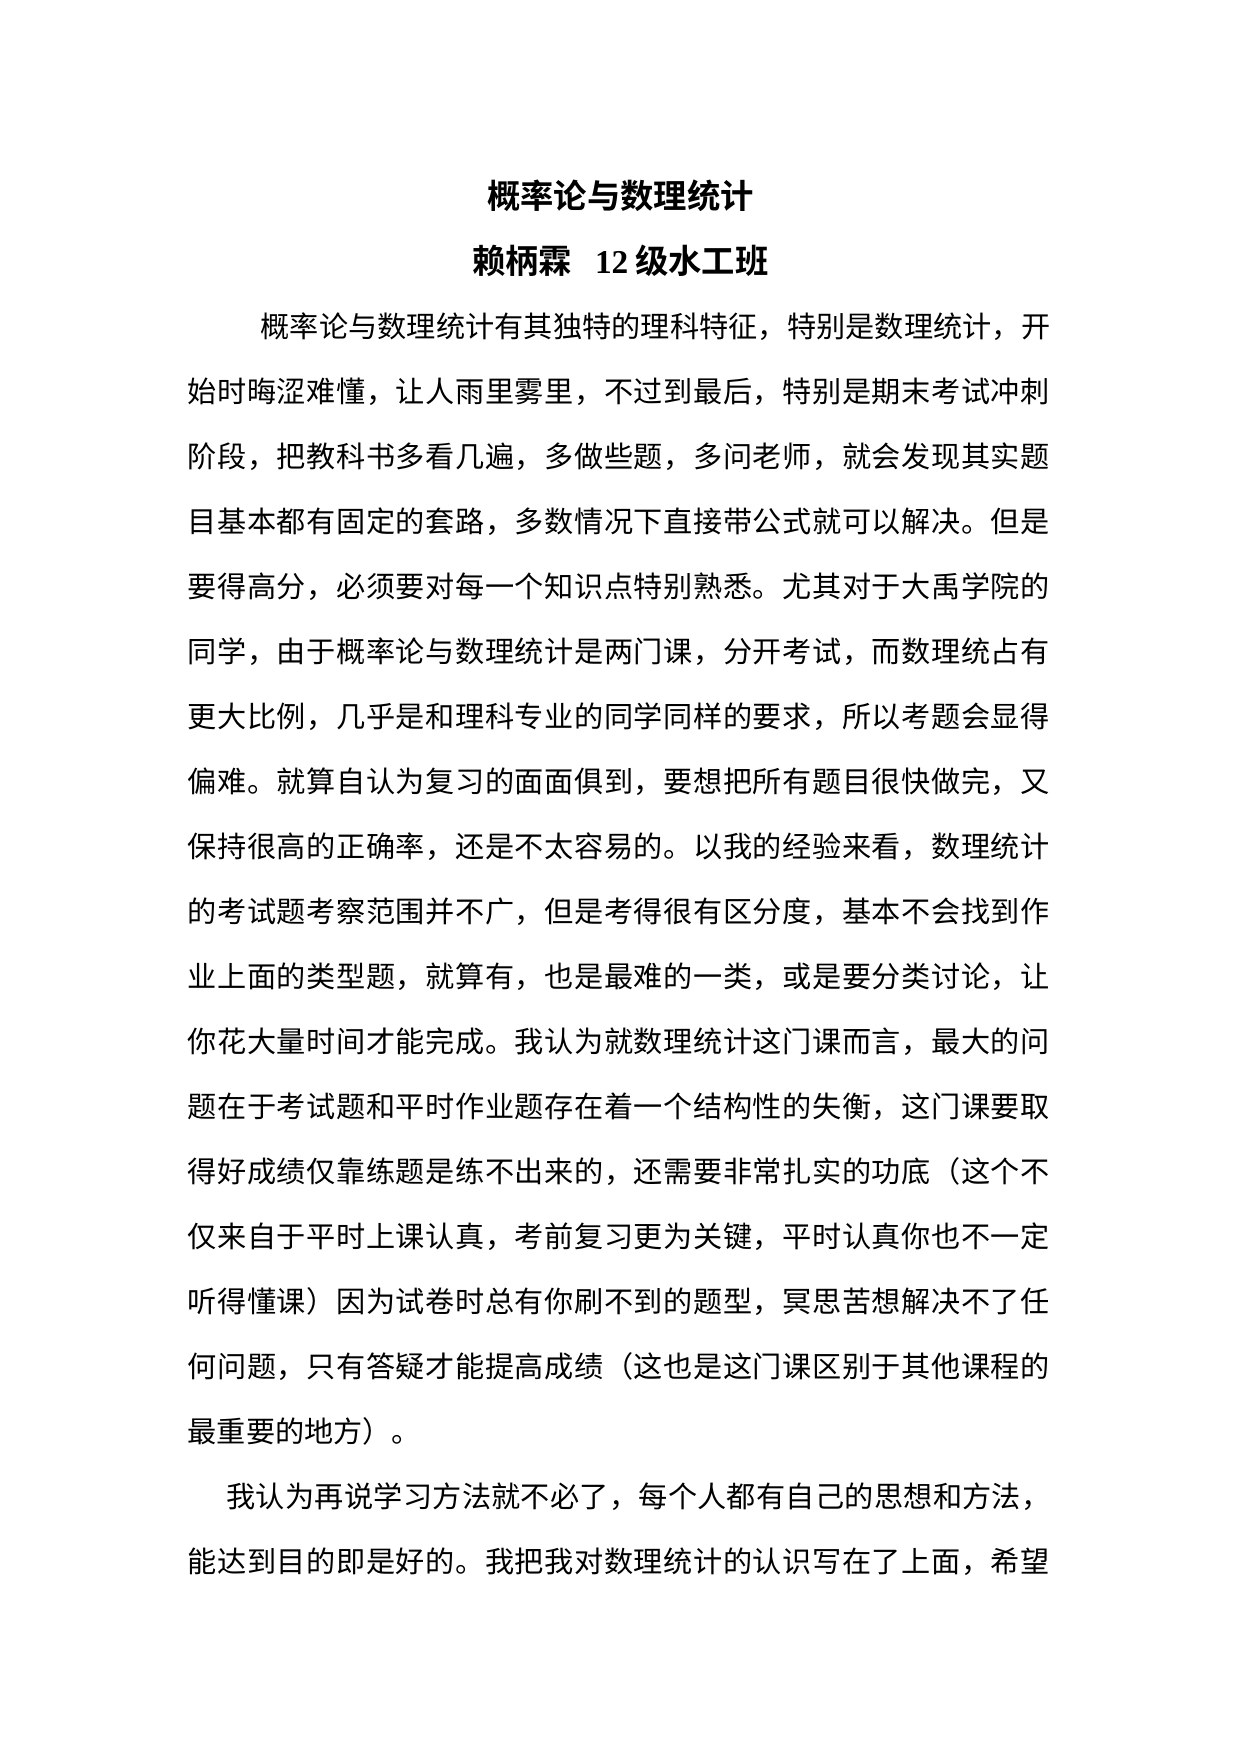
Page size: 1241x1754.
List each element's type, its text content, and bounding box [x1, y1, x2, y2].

text 赖柄霖 12级水工班 [187, 227, 1053, 292]
text 概率论与数理统计有其独特的理科特征，特别是数理统计，开始时晦涩难懂，让人雨里雾里，不过到最后，特别是期末考试冲刺阶段，把教科书多看几遍，多做些题，多问老师，就会发现其实题目基本都有固定的套路，多数情况下直接带公式就可以解决。但是要得高分，必须要对每一个知识点特别熟悉。尤其对于大禹学院的同学，由于概率论与数理统计是两门课，分开考试，而数理统占有更大比例，几乎是和理科专业的同学同样的要求，所以考题会显得偏难。就算自认为复习的面面俱到，要想把所有题目很快做完，又保持很高的正确率，还是不太容易的。以我的经验来看，数理统计的考试题考察范围并不广，但是考得很有区分度，基本不会找到作业上面的类型题，就算有，也是最难的一类，或是要分类讨论，让你花大量时间才能完成。我认为就数理统计这门课而言，最大的问题在于考试题和平时作业题存在着一个结构性的失衡，这门课要取得好成绩仅靠练题是练不出来的，还需要非常扎实的功底（这个不仅来自于平时上课认真，考前复习更为关键，平时认真你也不一定听得懂课）因为试卷时总有你刷不到的题型，冥思苦想解决不了任何问题，只有答疑才能提高成绩（这也是这门课区别于其他课程的最重要的地方）。 [187, 292, 1053, 1462]
text 概率论与数理统计 [187, 162, 1053, 227]
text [187, 1462, 1053, 1592]
